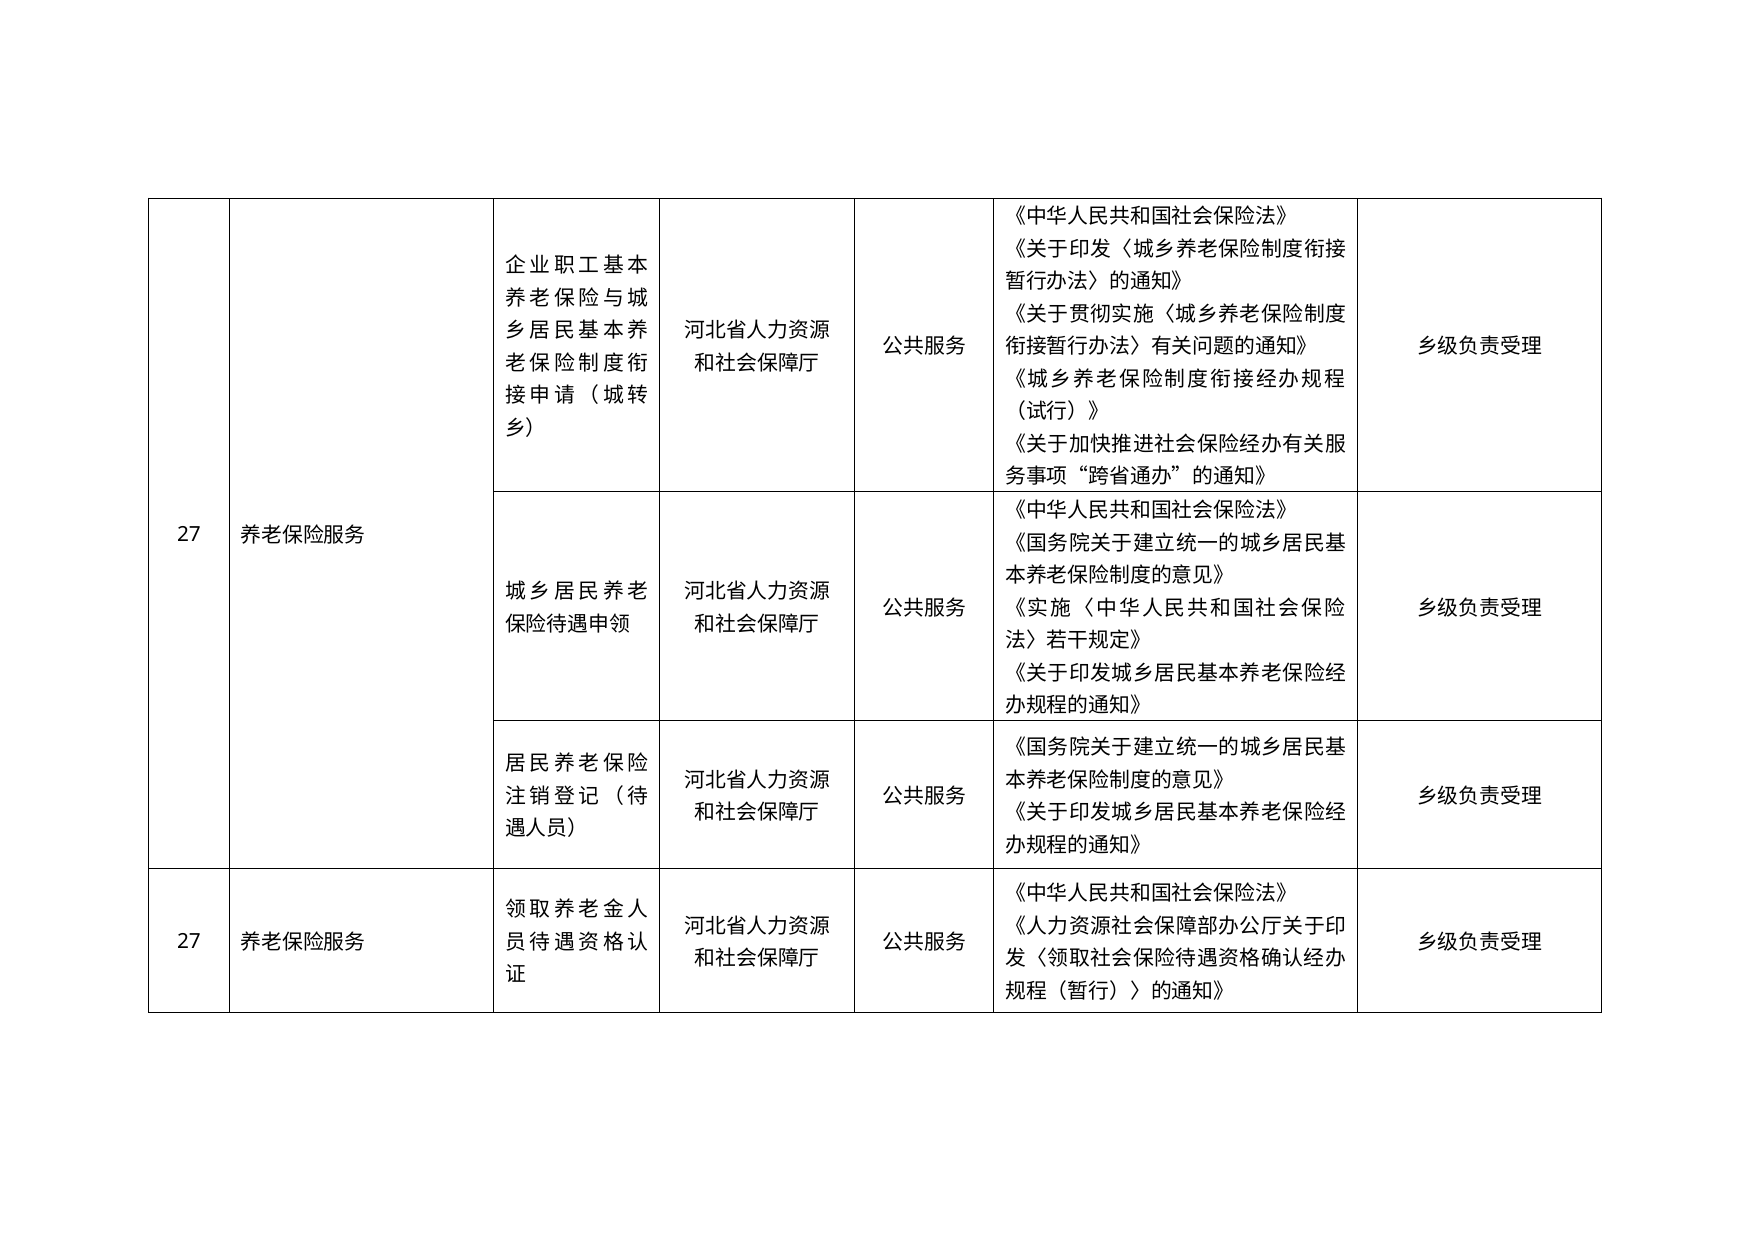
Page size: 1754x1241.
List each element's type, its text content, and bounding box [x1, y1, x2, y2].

table_cell 河北省人力资源 和社会保障厅 [660, 492, 854, 720]
table_cell 《国务院关于建立统一的城乡居民基本养老保险制度的意见》 《关于印发城乡居民基本养老保险经办规程的通知》 [994, 721, 1357, 868]
table_cell 公共服务 [855, 721, 993, 868]
table_cell 《中华人民共和国社会保险法》 《国务院关于建立统一的城乡居民基本养老保险制度的意见》 《实施〈中华人民共和国社会保险法〉若干规定》 《关于印发城乡居民基本养老保险经办规程的通知》 [994, 492, 1357, 720]
table_cell 城乡居民养老保险待遇申领 [494, 492, 659, 720]
table_cell 《中华人民共和国社会保险法》 《人力资源社会保障部办公厅关于印发〈领取社会保险待遇资格确认经办规程（暂行）〉的通知》 [994, 869, 1357, 1012]
table_cell 乡级负责受理 [1358, 199, 1601, 491]
table_cell 乡级负责受理 [1358, 721, 1601, 868]
table_cell 领取养老金人员待遇资格认证 [494, 869, 659, 1012]
table_cell 公共服务 [855, 492, 993, 720]
table_cell 公共服务 [855, 869, 993, 1012]
table_cell 居民养老保险注销登记（待遇人员） [494, 721, 659, 868]
table_cell 27 [149, 199, 229, 868]
table_cell 河北省人力资源 和社会保障厅 [660, 869, 854, 1012]
table_cell 河北省人力资源 和社会保障厅 [660, 199, 854, 491]
table_cell 河北省人力资源 和社会保障厅 [660, 721, 854, 868]
table_cell 乡级负责受理 [1358, 492, 1601, 720]
table_cell 养老保险服务 [230, 199, 493, 868]
table_cell 公共服务 [855, 199, 993, 491]
table_cell 乡级负责受理 [1358, 869, 1601, 1012]
table_cell 27 [149, 869, 229, 1012]
table_cell 养老保险服务 [230, 869, 493, 1012]
table_cell 企业职工基本养老保险与城乡居民基本养老保险制度衔接申请（城转乡） [494, 199, 659, 491]
table_cell 《中华人民共和国社会保险法》 《关于印发〈城乡养老保险制度衔接暂行办法〉的通知》 《关于贯彻实施〈城乡养老保险制度衔接暂行办法〉有关问题的通知》 《城乡养老保险制度衔接经办规程（试行）》 《关于加快推进社会保险经办有关服务事项“跨省通办”的通知》 [994, 199, 1357, 491]
